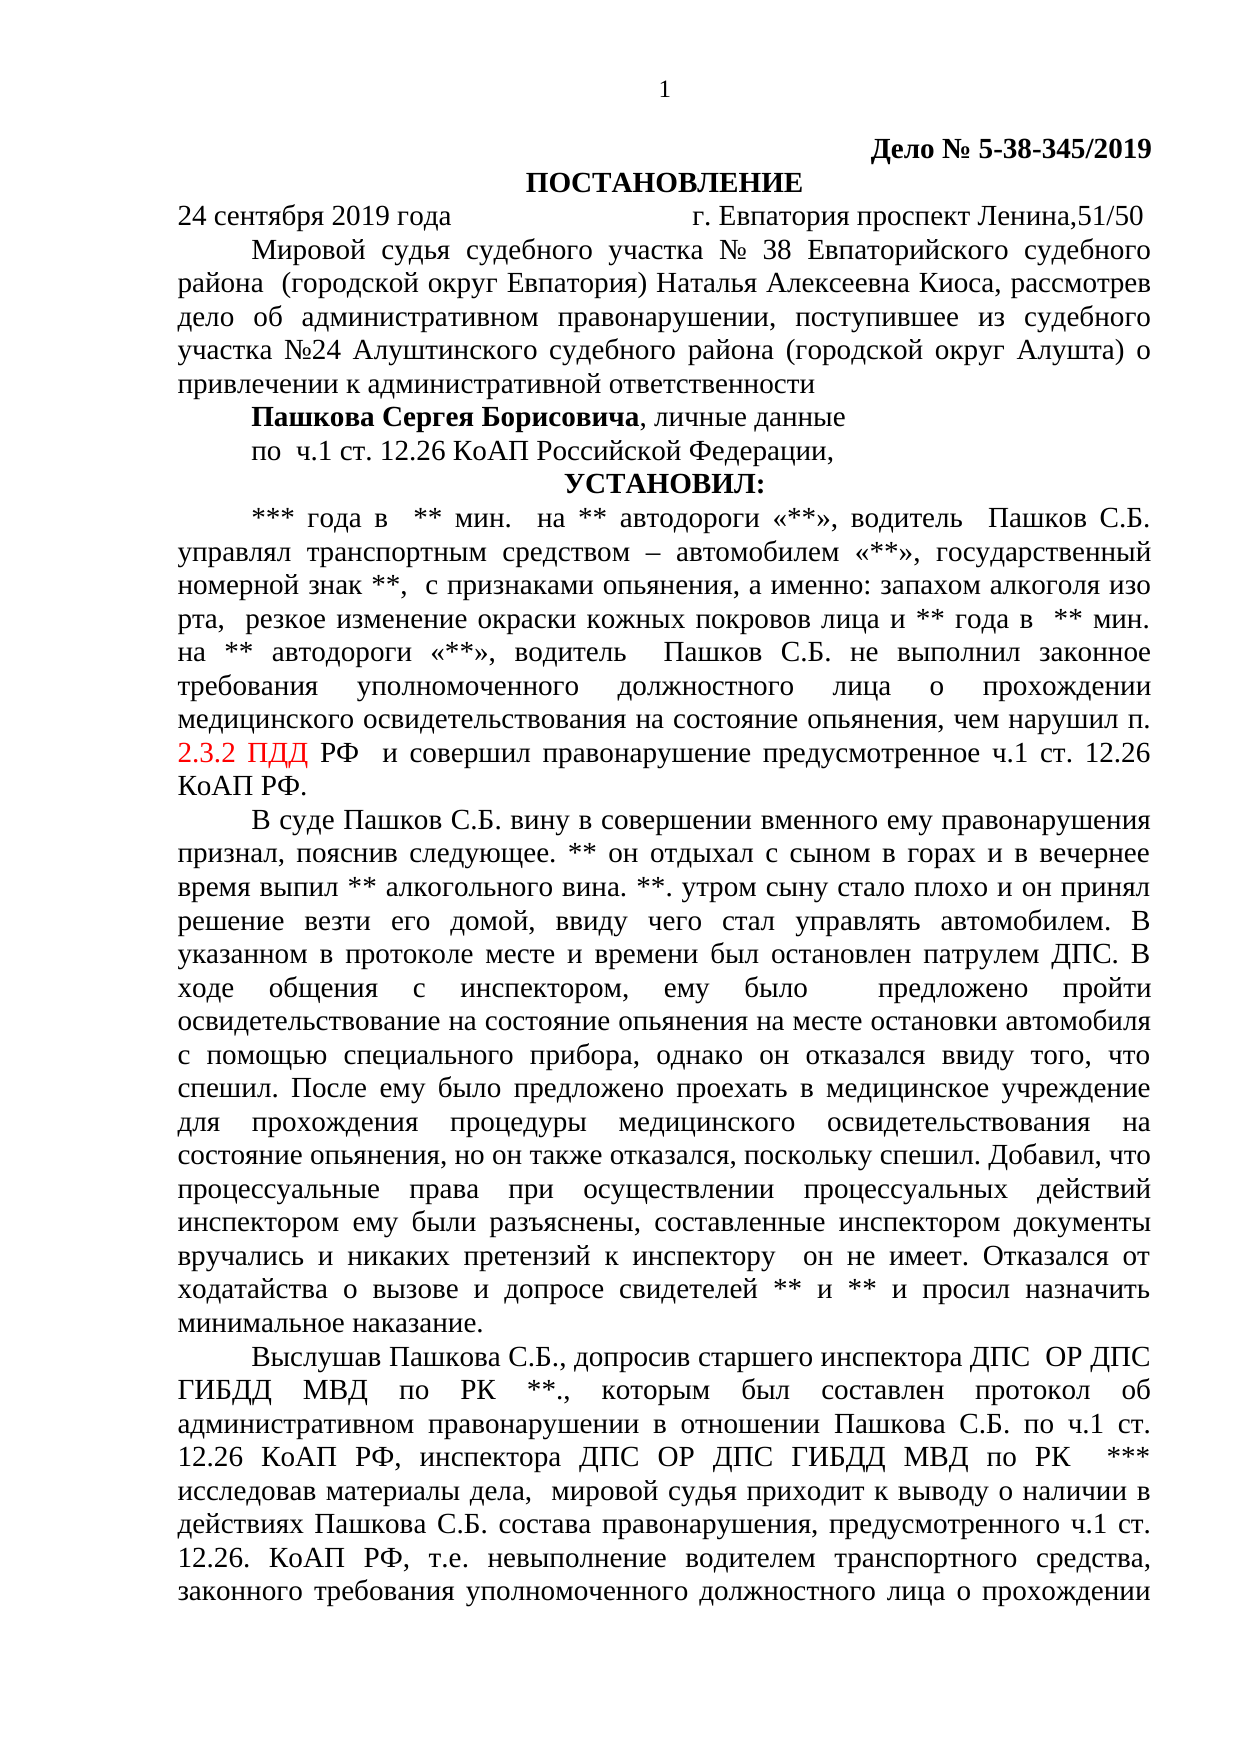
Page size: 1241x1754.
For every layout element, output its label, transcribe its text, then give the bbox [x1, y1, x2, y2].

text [177, 1339, 1152, 1607]
text Пашкова Сергея Борисовича, личные данные [177, 399, 1152, 433]
text ПОСТАНОВЛЕНИЕ [177, 165, 1152, 198]
text по ч.1 ст. 12.26 КоАП Российской Федерации, [177, 433, 1152, 467]
text Мировой судья судебного участка № 38 Евпаторийского судебного района (городской округ Евпатория) Наталья Алексеевна Киоса, рассмотрев дело об административном правонарушении, поступившее из судебного участка №24 Алуштинского судебного района (городской округ Алушта) о привлечении к административной ответственности [177, 232, 1152, 399]
text *** года в ** мин. на ** автодороги «**», водитель Пашков С.Б. управлял транспортным средством – автомобилем «**», государственный номерной знак **, с признаками опьянения, а именно: запахом алкоголя изо рта, резкое изменение окраски кожных покровов лица и ** года в ** мин. на ** автодороги «**», водитель Пашков С.Б. не выполнил законное требования уполномоченного должностного лица о прохождении медицинского освидетельствования на состояние опьянения, чем нарушил п. 2.3.2 ПДД РФ и совершил правонарушение предусмотренное ч.1 ст. 12.26 КоАП РФ. [177, 500, 1152, 802]
text Дело № 5-38-345/2019 [177, 131, 1152, 165]
text УСТАНОВИЛ: [177, 467, 1152, 500]
text В суде Пашков С.Б. вину в совершении вменного ему правонарушения признал, пояснив следующее. ** он отдыхал с сыном в горах и в вечернее время выпил ** алкогольного вина. **. утром сыну стало плохо и он принял решение везти его домой, ввиду чего стал управлять автомобилем. В указанном в протоколе месте и времени был остановлен патрулем ДПС. В ходе общения с инспектором, ему было предложено пройти освидетельствование на состояние опьянения на месте остановки автомобиля с помощью специального прибора, однако он отказался ввиду того, что спешил. После ему было предложено проехать в медицинское учреждение для прохождения процедуры медицинского освидетельствования на состояние опьянения, но он также отказался, поскольку спешил. Добавил, что процессуальные права при осуществлении процессуальных действий инспектором ему были разъяснены, составленные инспектором документы вручались и никаких претензий к инспектору он не имеет. Отказался от ходатайства о вызове и допросе свидетелей ** и ** и просил назначить минимальное наказание. [177, 802, 1152, 1339]
text 24 сентября 2019 года г. Евпатория проспект Ленина,51/50 [177, 198, 1152, 232]
